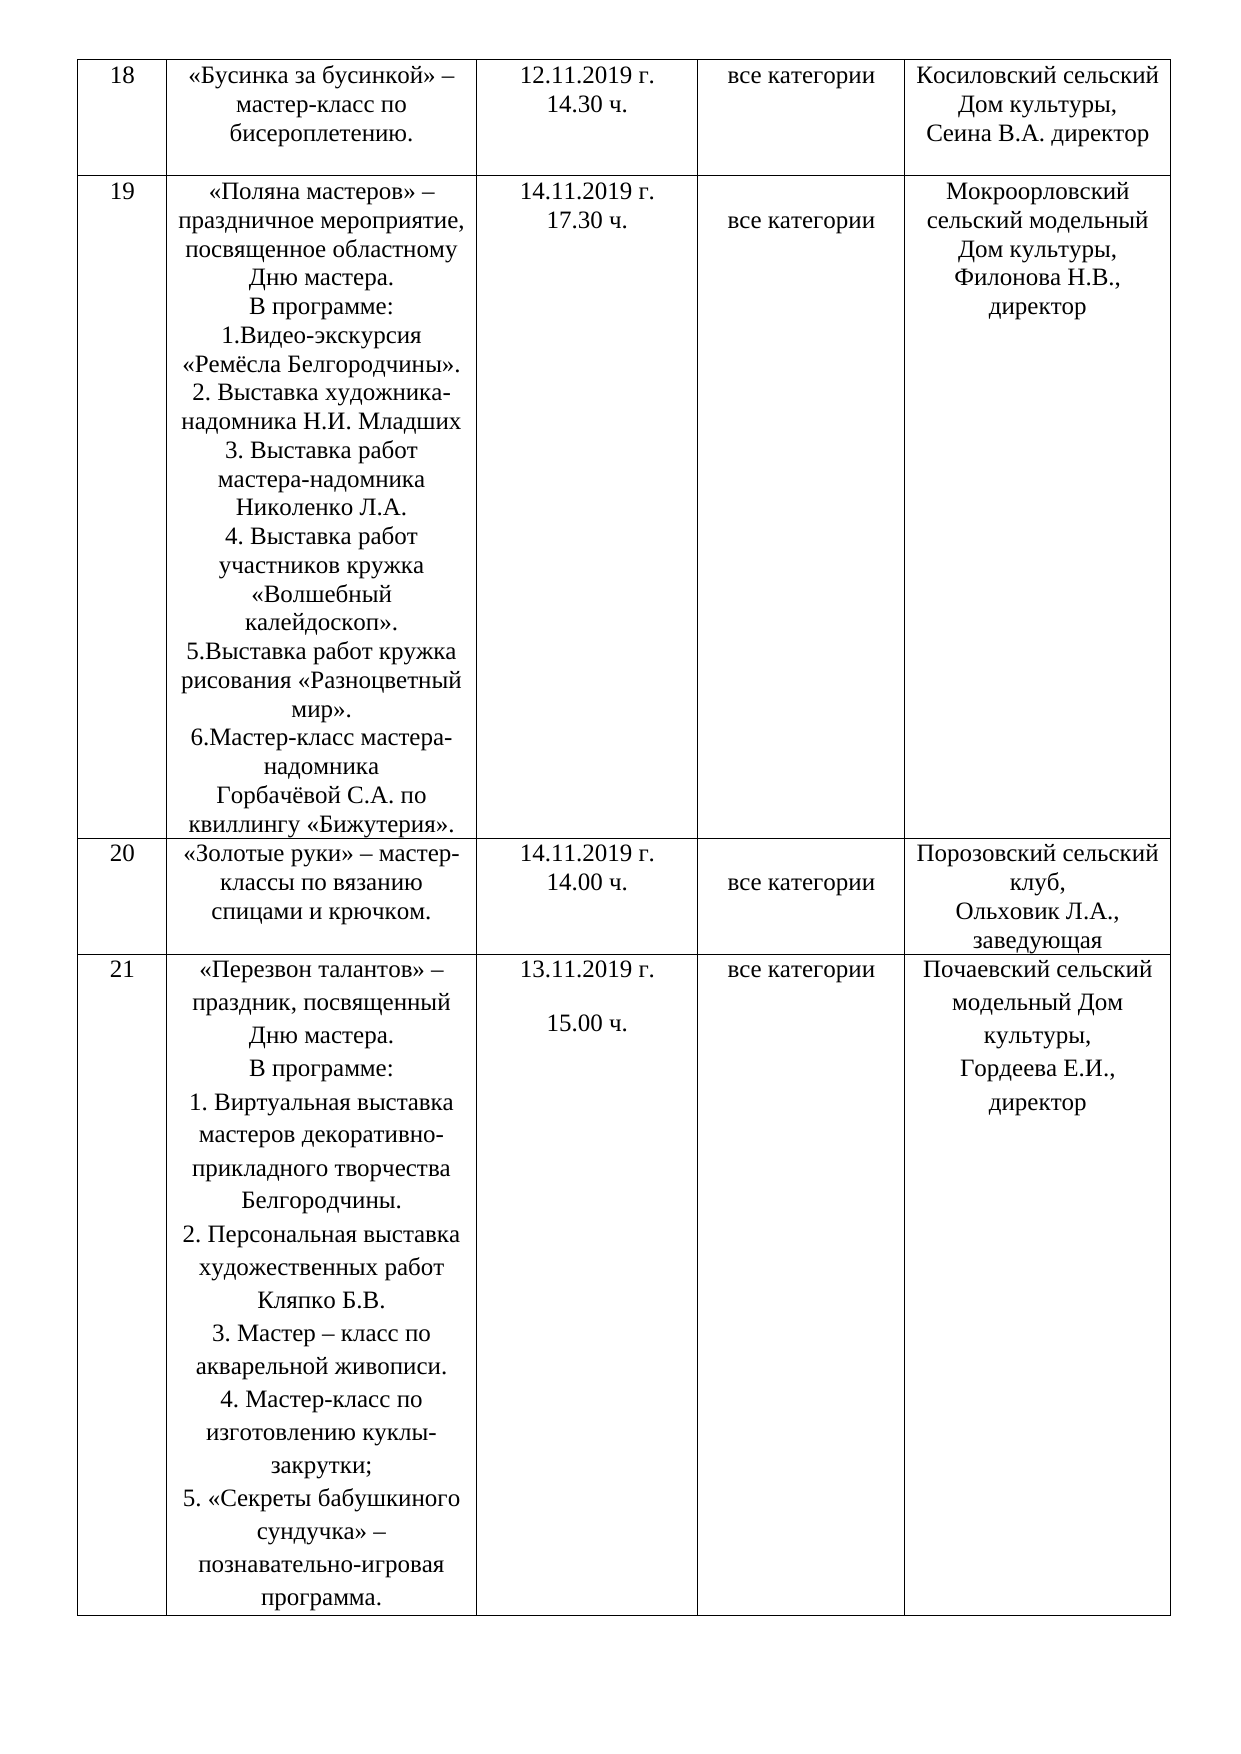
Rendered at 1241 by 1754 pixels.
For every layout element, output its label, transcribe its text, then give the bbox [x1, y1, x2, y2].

table_cell 20 [78, 839, 166, 953]
table_cell все категории [698, 60, 904, 175]
table_cell «Поляна мастеров» – праздничное мероприятие, посвященное областному Дню мастера. В программе: 1.Видео-экскурсия «Ремёсла Белгородчины». 2. Выставка художника-надомника Н.И. Младших 3. Выставка работ мастера-надомника Николенко Л.А. 4. Выставка работ участников кружка «Волшебный калейдоскоп». 5.Выставка работ кружка рисования «Разноцветный мир». 6.Мастер-класс мастера-надомника Горбачёвой С.А. по квиллингу «Бижутерия». [167, 176, 476, 837]
table_cell Порозовский сельский клуб, Ольховик Л.А., заведующая [905, 839, 1170, 953]
table_cell Мокроорловский сельский модельный Дом культуры, Филонова Н.В., директор [905, 176, 1170, 837]
table_cell 13.11.2019 г. 15.00 ч. [477, 955, 697, 1614]
table_cell 21 [78, 955, 166, 1614]
table_cell «Перезвон талантов» –праздник, посвященный Дню мастера. В программе: 1. Виртуальная выставка мастеров декоративно-прикладного творчества Белгородчины. 2. Персональная выставка художественных работ Кляпко Б.В. 3. Мастер – класс по акварельной живописи. 4. Мастер-класс по изготовлению куклы-закрутки; 5. «Секреты бабушкиного сундучка» – познавательно-игровая программа. [167, 955, 476, 1614]
table_cell все категории [698, 839, 904, 953]
table_cell Почаевский сельский модельный Дом культуры, Гордеева Е.И., директор [905, 955, 1170, 1614]
table_cell 14.11.2019 г. 14.00 ч. [477, 839, 697, 953]
table_cell 18 [78, 60, 166, 175]
table_cell Косиловский сельский Дом культуры, Сеина В.А. директор [905, 60, 1170, 175]
table_cell «Золотые руки» – мастер-классы по вязанию спицами и крючком. [167, 839, 476, 953]
table_cell 19 [78, 176, 166, 837]
table_cell все категории [698, 176, 904, 837]
table_cell 12.11.2019 г. 14.30 ч. [477, 60, 697, 175]
table_cell «Бусинка за бусинкой» –мастер-класс по бисероплетению. [167, 60, 476, 175]
table_cell 14.11.2019 г. 17.30 ч. [477, 176, 697, 837]
table_cell все категории [698, 955, 904, 1614]
